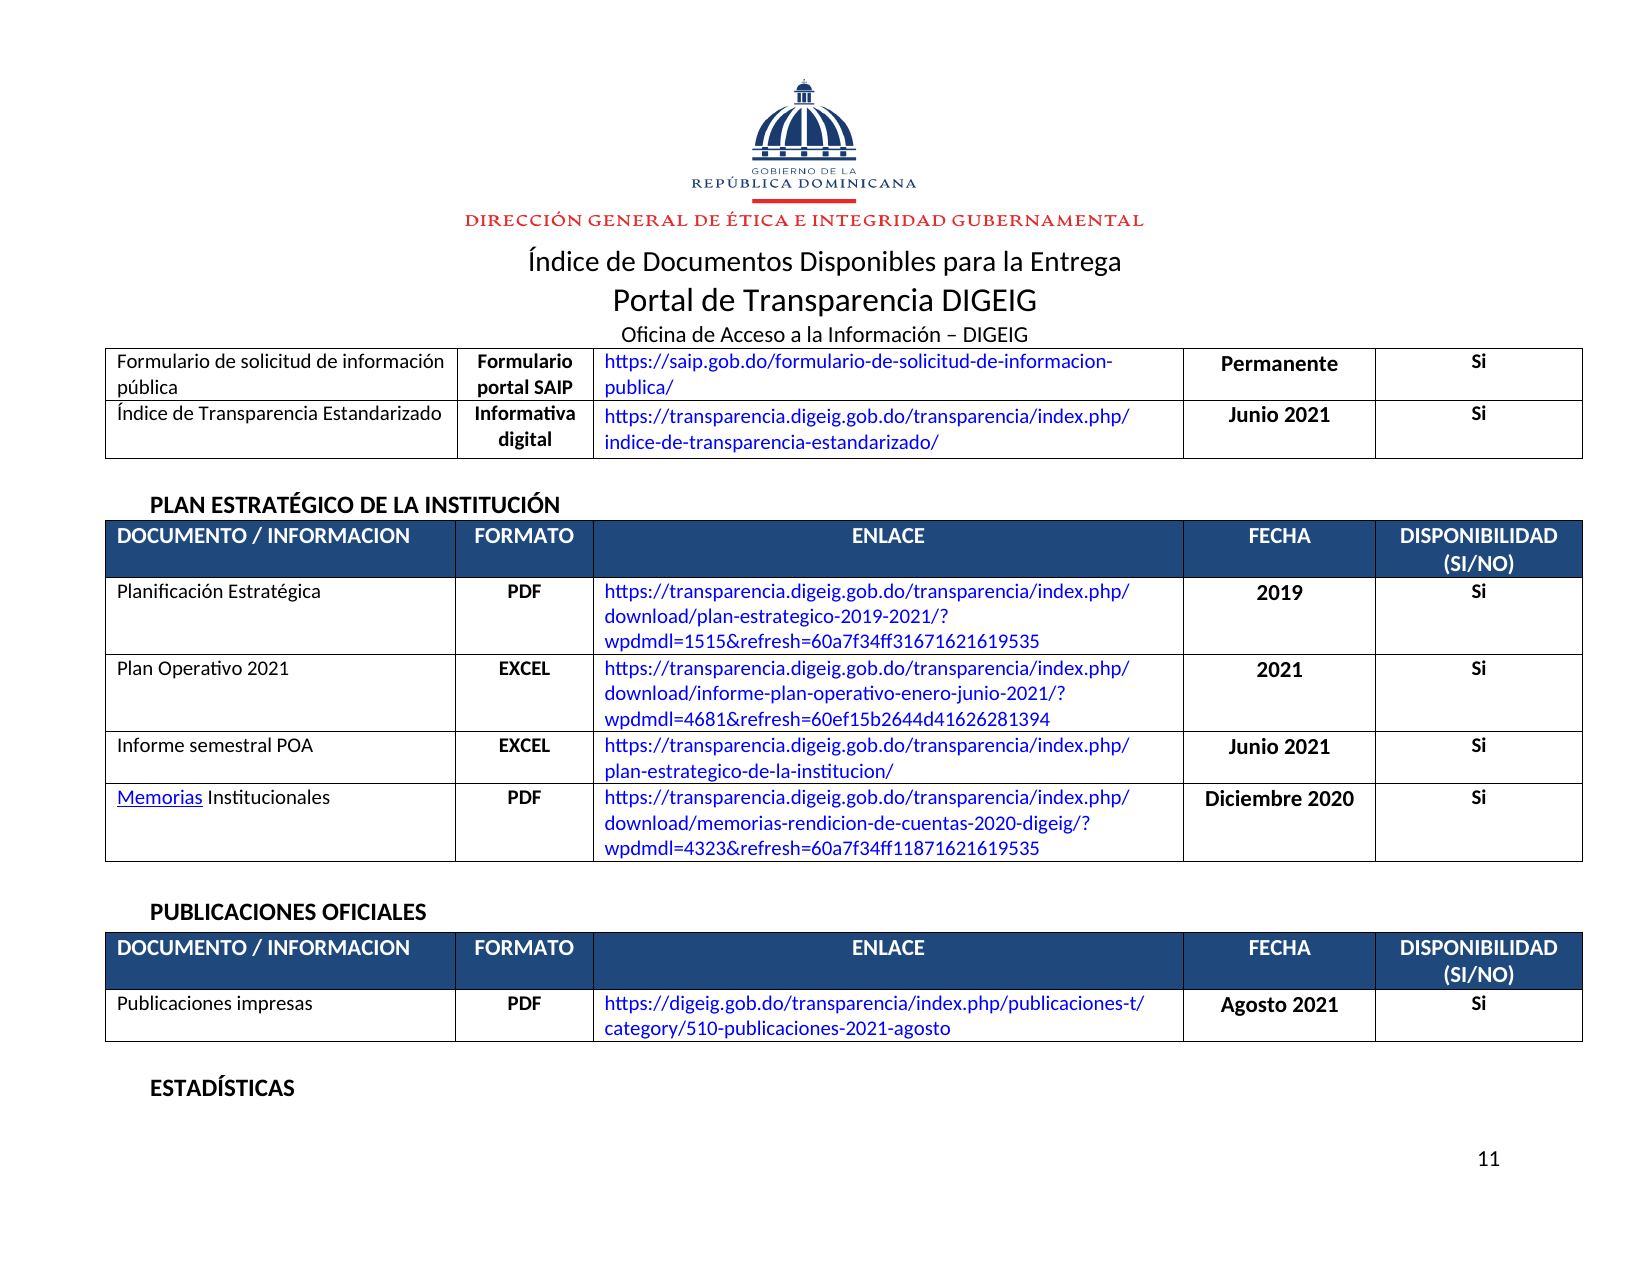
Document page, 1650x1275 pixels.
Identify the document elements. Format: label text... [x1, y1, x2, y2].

table_cell Agosto 2021 [1184, 990, 1375, 1041]
table_cell EXCEL [456, 655, 593, 731]
table_cell Si [1376, 990, 1582, 1041]
table_header ENLACE [594, 521, 1183, 577]
picture [150, 31, 1459, 233]
text PUBLICACIONES OFICIALES [150, 897, 1500, 927]
text PLAN ESTRATÉGICO DE LA INSTITUCIÓN [150, 489, 1500, 520]
table_cell Planificación Estratégica [106, 578, 455, 654]
table_cell 2019 [1184, 578, 1375, 654]
table_header FECHA [1184, 933, 1375, 989]
table_cell Memorias Institucionales [106, 784, 455, 861]
text ESTADÍSTICAS [150, 1072, 1500, 1103]
table_cell https://transparencia.digeig.gob.do/transparencia/index.php/download/memorias-rendicion-de-cuentas-2020-digeig/?wpdmdl=4323&refresh=60a7f34ff11871621619535 [594, 784, 1183, 861]
table_header DOCUMENTO / INFORMACION [106, 933, 455, 989]
table_cell https://transparencia.digeig.gob.do/transparencia/index.php/plan-estrategico-de-la-institucion/ [594, 732, 1183, 783]
table_header FECHA [1184, 521, 1375, 577]
table_cell Si [1376, 349, 1582, 399]
table_cell Si [1376, 401, 1582, 458]
table_cell Informativa digital [458, 401, 593, 458]
table_cell Formulario de solicitud de información pública [106, 349, 457, 399]
table_cell Informe semestral POA [106, 732, 455, 783]
table_cell PDF [456, 578, 593, 654]
table_header DOCUMENTO / INFORMACION [106, 521, 455, 577]
table_cell Publicaciones impresas [106, 990, 455, 1041]
table_cell Si [1376, 732, 1582, 783]
table_cell https://transparencia.digeig.gob.do/transparencia/index.php/indice-de-transparencia-estandarizado/ [594, 401, 1183, 458]
table_header FORMATO [456, 933, 593, 989]
table_cell https://saip.gob.do/formulario-de-solicitud-de-informacion-publica/ [594, 349, 1183, 399]
table_cell Si [1376, 578, 1582, 654]
table_cell Si [1376, 655, 1582, 731]
table_cell EXCEL [456, 732, 593, 783]
table_cell Plan Operativo 2021 [106, 655, 455, 731]
table_header DISPONIBILIDAD (SI/NO) [1376, 933, 1582, 989]
table_cell PDF [456, 990, 593, 1041]
table_cell Formulario portal SAIP [458, 349, 593, 399]
table_cell Diciembre 2020 [1184, 784, 1375, 861]
table_header DISPONIBILIDAD (SI/NO) [1376, 521, 1582, 577]
table_cell PDF [456, 784, 593, 861]
table_cell Índice de Transparencia Estandarizado [106, 401, 457, 458]
table_cell Junio 2021 [1184, 732, 1375, 783]
table_cell 2021 [1184, 655, 1375, 731]
table_cell https://digeig.gob.do/transparencia/index.php/publicaciones-t/category/510-publicaciones-2021-agosto [594, 990, 1183, 1041]
table_cell https://transparencia.digeig.gob.do/transparencia/index.php/download/plan-estrategico-2019-2021/?wpdmdl=1515&refresh=60a7f34ff31671621619535 [594, 578, 1183, 654]
table_cell Permanente [1184, 349, 1375, 399]
table_header ENLACE [594, 933, 1183, 989]
table_header FORMATO [456, 521, 593, 577]
table_cell https://transparencia.digeig.gob.do/transparencia/index.php/download/informe-plan-operativo-enero-junio-2021/?wpdmdl=4681&refresh=60ef15b2644d41626281394 [594, 655, 1183, 731]
table_cell Junio 2021 [1184, 401, 1375, 458]
table_cell Si [1376, 784, 1582, 861]
